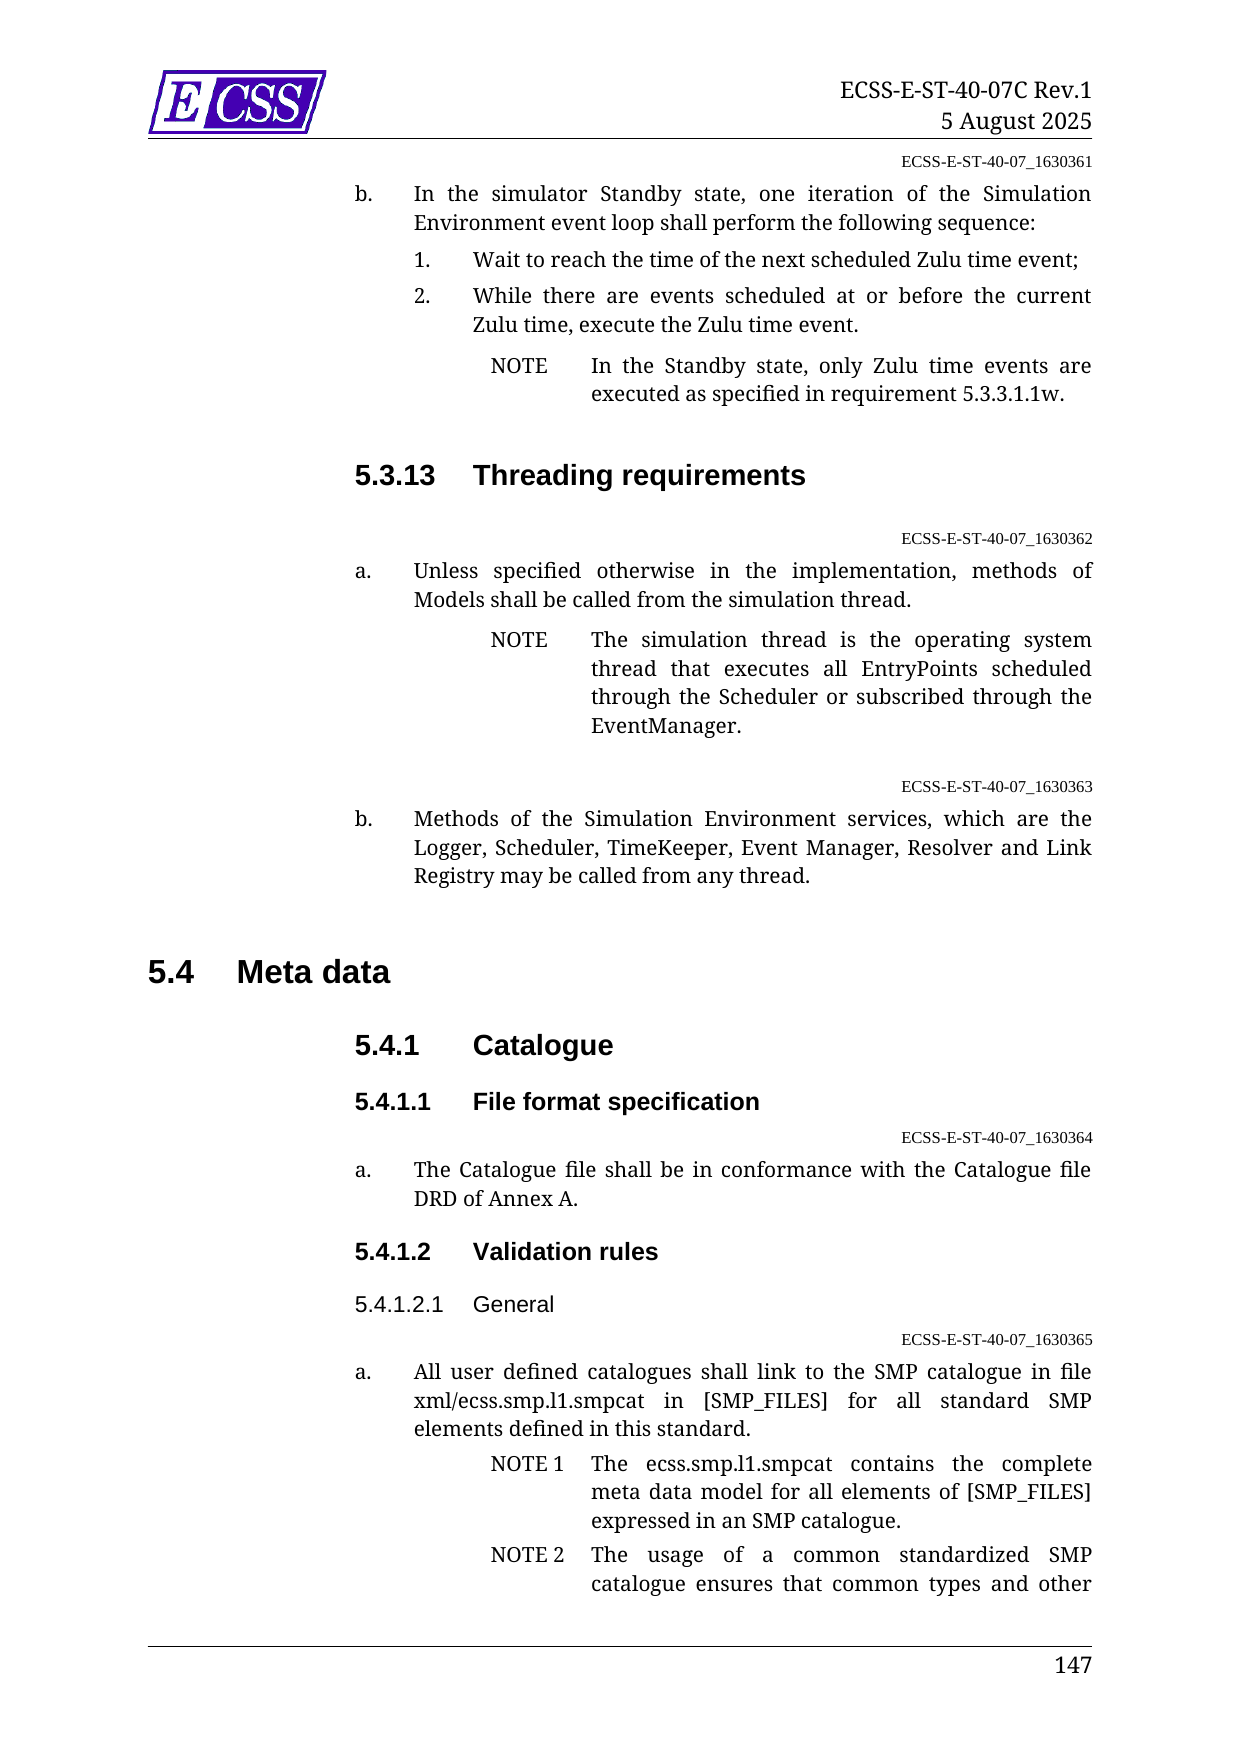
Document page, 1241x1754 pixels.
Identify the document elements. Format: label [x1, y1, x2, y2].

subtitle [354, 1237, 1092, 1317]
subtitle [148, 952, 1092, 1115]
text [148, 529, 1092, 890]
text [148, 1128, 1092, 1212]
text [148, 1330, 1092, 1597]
picture [148, 70, 327, 134]
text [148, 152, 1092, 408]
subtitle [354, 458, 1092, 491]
